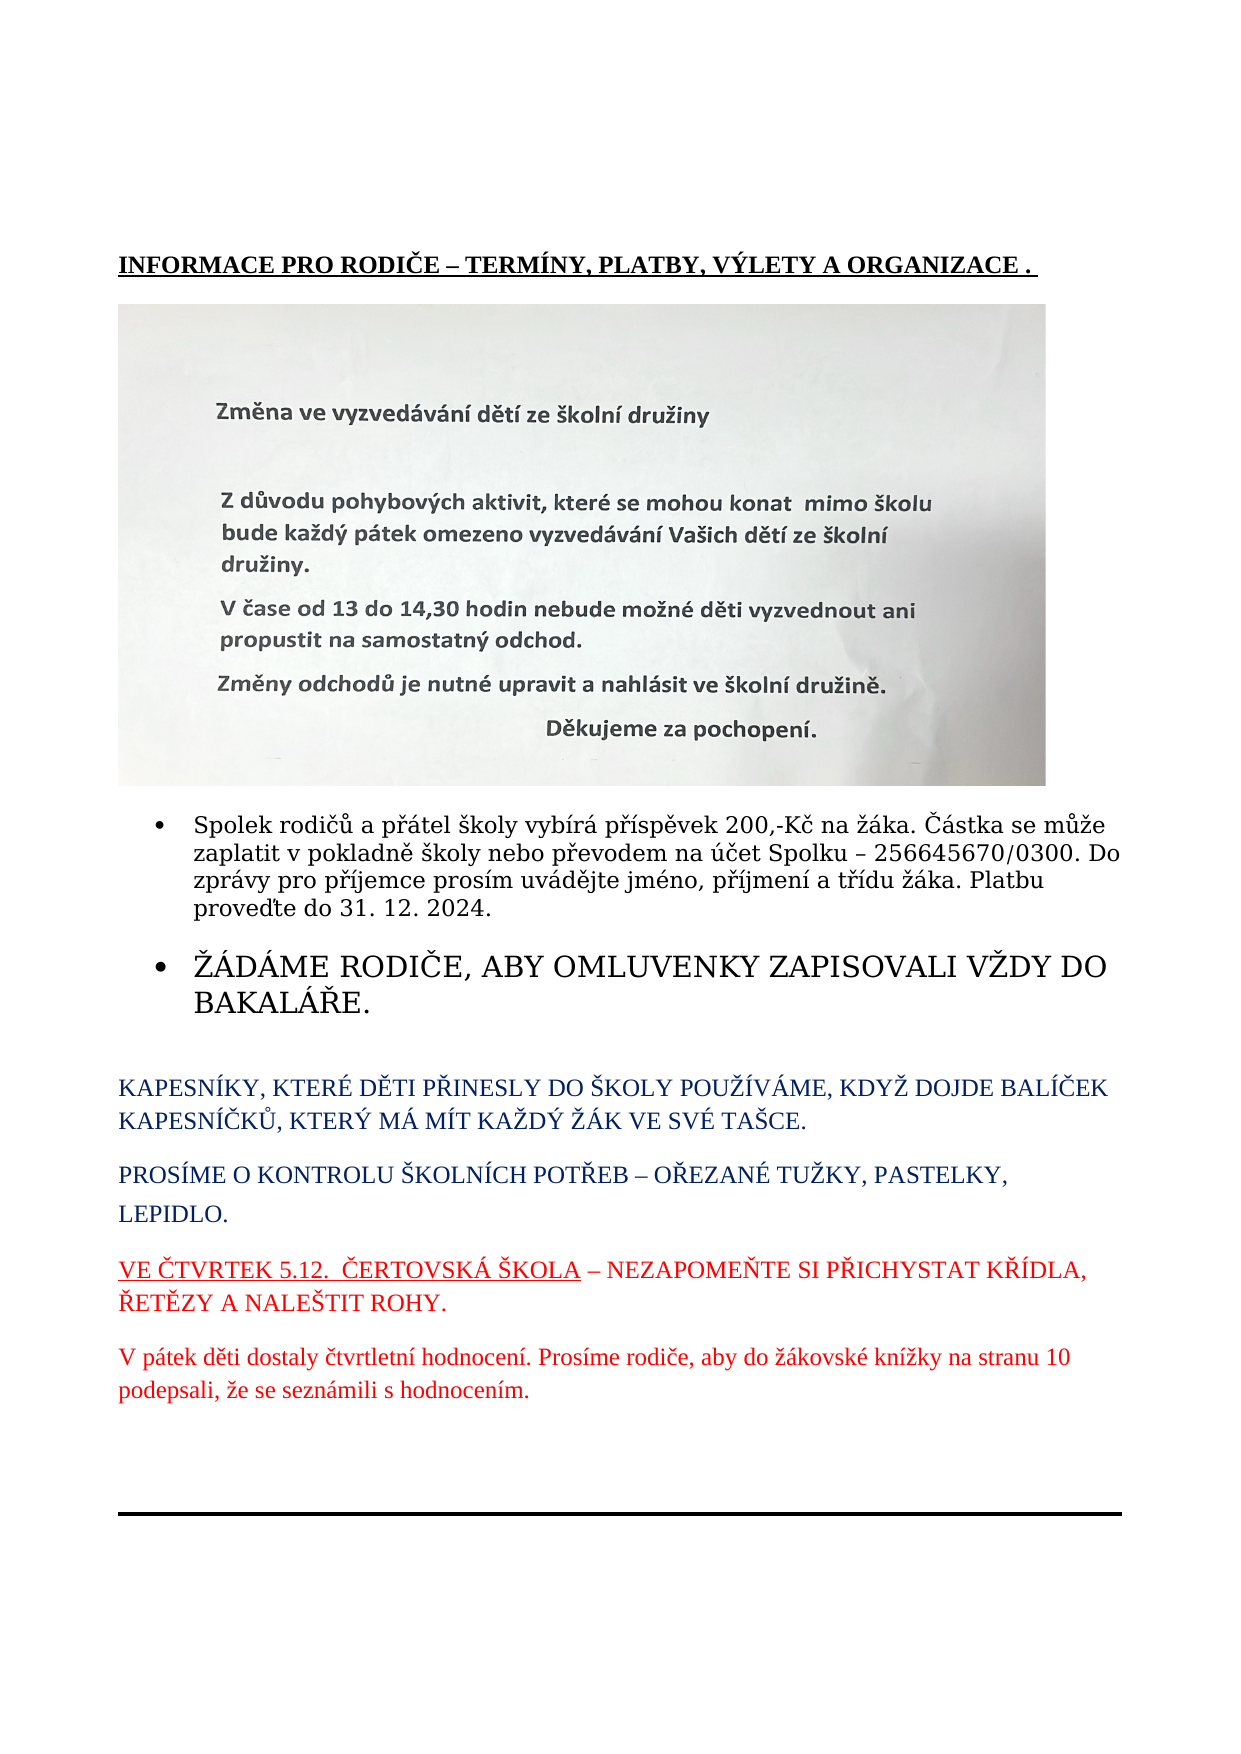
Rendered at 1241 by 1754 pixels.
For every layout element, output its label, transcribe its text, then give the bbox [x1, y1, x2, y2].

text PROSÍME O KONTROLU ŠKOLNÍCH POTŘEB – OŘEZANÉ TUŽKY, PASTELKY, LEPIDLO. [118, 1160, 1122, 1229]
text INFORMACE PRO RODIČE – TERMÍNY, PLATBY, VÝLETY A ORGANIZACE . [118, 250, 1122, 279]
text VE ČTVRTEK 5.12. ČERTOVSKÁ ŠKOLA – NEZAPOMEŇTE SI PŘICHYSTAT KŘÍDLA, ŘETĚZY A NALEŠTIT ROHY. [118, 1255, 1122, 1317]
text KAPESNÍKY, KTERÉ DĚTI PŘINESLY DO ŠKOLY POUŽÍVÁME, KDYŽ DOJDE BALÍČEK KAPESNÍČKŮ, KTERÝ MÁ MÍT KAŽDÝ ŽÁK VE SVÉ TAŠCE. [118, 1073, 1122, 1135]
list ŽÁDÁME RODIČE, ABY OMLUVENKY ZAPISOVALI VŽDY DO BAKALÁŘE. [156, 949, 1122, 1019]
list Spolek rodičů a přátel školy vybírá příspěvek 200,-Kč na žáka. Částka se může zaplatit v pokladně školy nebo převodem na účet Spolku – 256645670/0300. Do zprávy pro příjemce prosím uvádějte jméno, příjmení a třídu žáka. Platbu proveďte do 31. 12. 2024. [156, 811, 1122, 921]
text V pátek děti dostaly čtvrtletní hodnocení. Prosíme rodiče, aby do žákovské knížky na stranu 10 podepsali, že se seznámili s hodnocením. [118, 1342, 1122, 1403]
